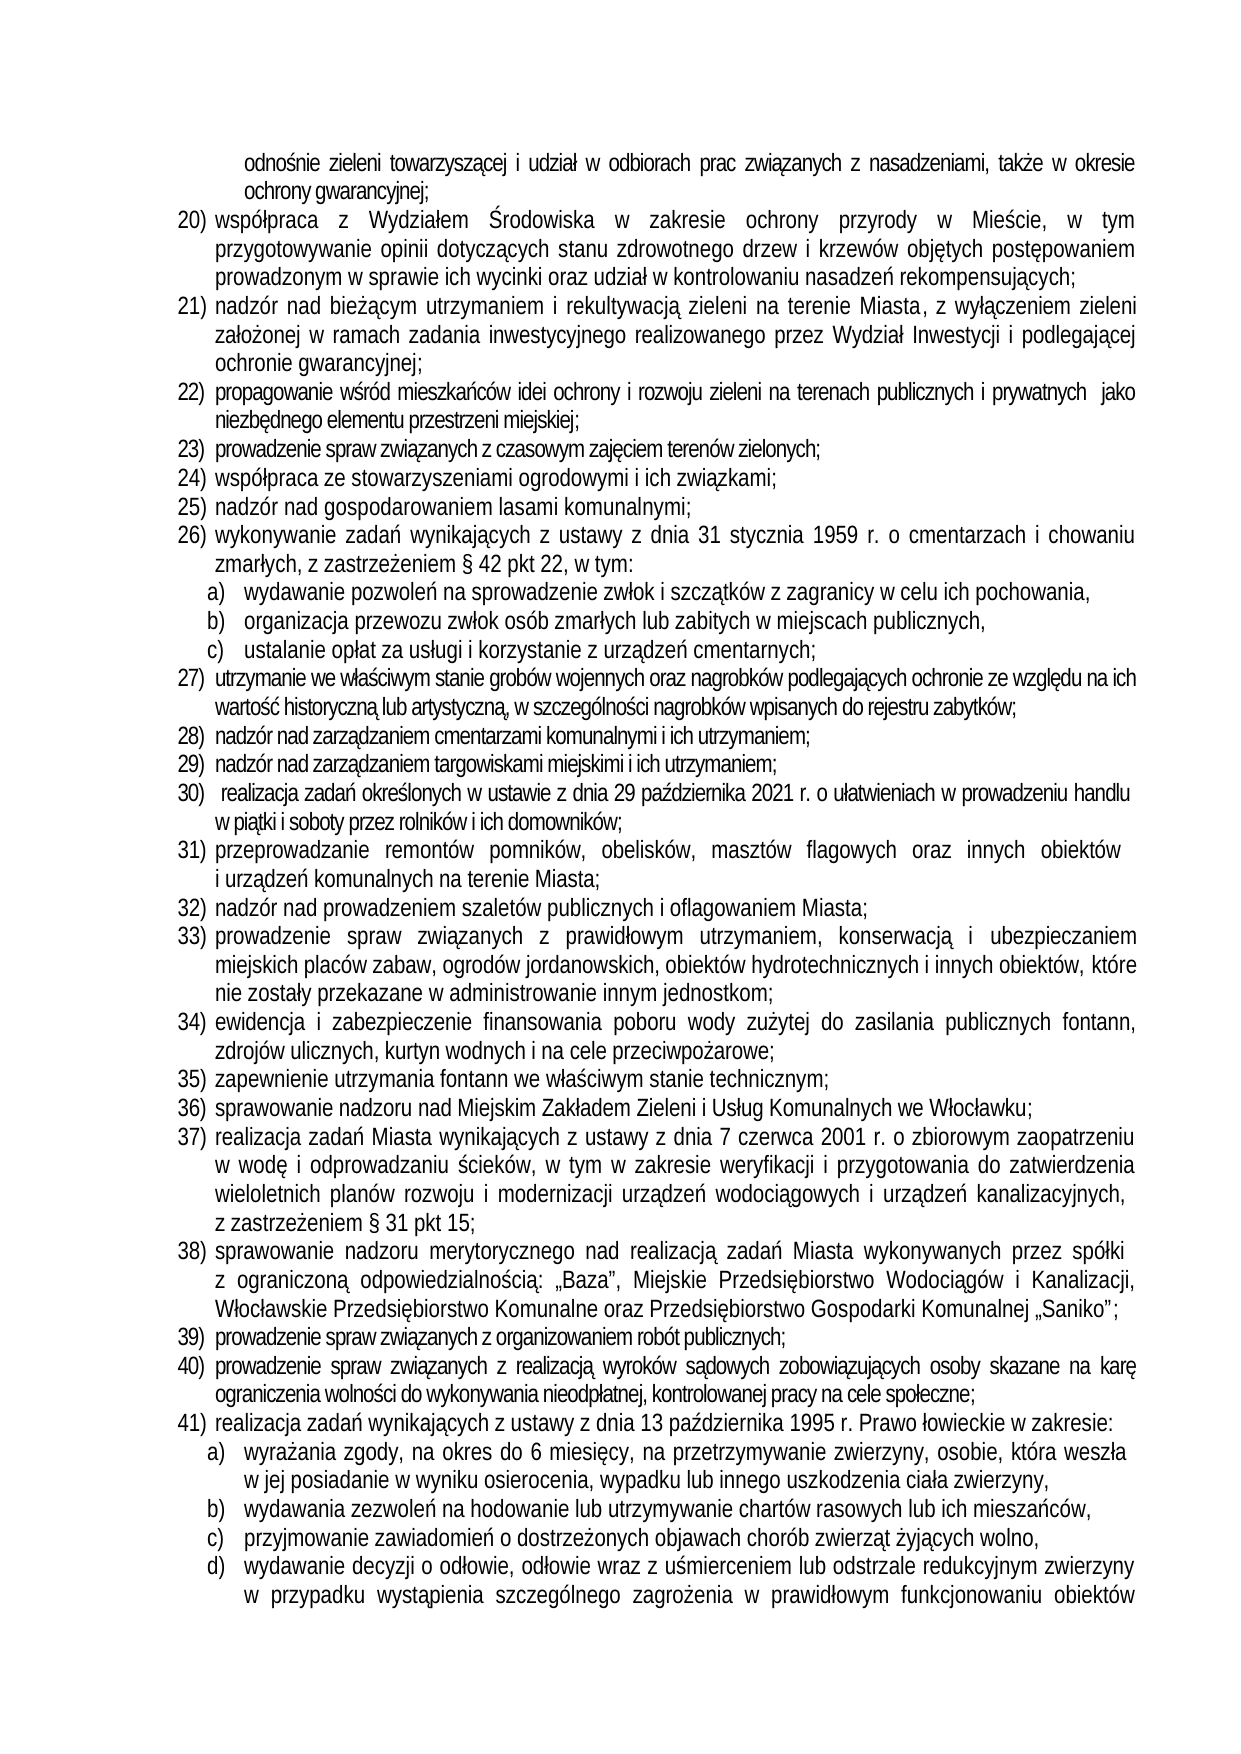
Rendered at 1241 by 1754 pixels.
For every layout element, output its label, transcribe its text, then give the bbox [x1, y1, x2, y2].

list organizacja przewozu zwłok osób zmarłych lub zabitych w miejscach publicznych, [207, 606, 1137, 635]
list ustalanie opłat za usługi i korzystanie z urządzeń cmentarnych; [207, 635, 1137, 663]
list nadzór nad prowadzeniem szaletów publicznych i oflagowaniem Miasta; [177, 892, 1137, 921]
list wyrażania zgody, na okres do 6 miesięcy, na przetrzymywanie zwierzyny, osobie, która weszła w jej posiadanie w wyniku osierocenia, wypadku lub innego uszkodzenia ciała zwierzyny, [207, 1437, 1137, 1494]
list prowadzenie spraw związanych z organizowaniem robót publicznych; [177, 1322, 1137, 1351]
list nadzór nad zarządzaniem cmentarzami komunalnymi i ich utrzymaniem; [177, 721, 1137, 749]
list wydawania zezwoleń na hodowanie lub utrzymywanie chartów rasowych lub ich mieszańców, [207, 1494, 1137, 1523]
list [207, 1551, 1137, 1609]
list nadzór nad zarządzaniem targowiskami miejskimi i ich utrzymaniem; [177, 749, 1137, 778]
list przyjmowanie zawiadomień o dostrzeżonych objawach chorób zwierząt żyjących wolno, [207, 1523, 1137, 1551]
list współpraca ze stowarzyszeniami ogrodowymi i ich związkami; [177, 463, 1137, 491]
list propagowanie wśród mieszkańców idei ochrony i rozwoju zieleni na terenach publicznych i prywatnych jako niezbędnego elementu przestrzeni miejskiej; [177, 377, 1137, 434]
list wydawanie pozwoleń na sprowadzenie zwłok i szczątków z zagranicy w celu ich pochowania, [207, 577, 1137, 606]
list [207, 148, 1137, 205]
list realizacja zadań Miasta wynikających z ustawy z dnia 7 czerwca 2001 r. o zbiorowym zaopatrzeniu w wodę i odprowadzaniu ścieków, w tym w zakresie weryfikacji i przygotowania do zatwierdzenia wieloletnich planów rozwoju i modernizacji urządzeń wodociągowych i urządzeń kanalizacyjnych, z zastrzeżeniem § 31 pkt 15; [177, 1122, 1137, 1236]
list nadzór nad gospodarowaniem lasami komunalnymi; [177, 491, 1137, 520]
list prowadzenie spraw związanych z czasowym zajęciem terenów zielonych; [177, 434, 1137, 463]
list wykonywanie zadań wynikających z ustawy z dnia 31 stycznia 1959 r. o cmentarzach i chowaniu zmarłych, z zastrzeżeniem § 42 pkt 22, w tym: [177, 520, 1137, 577]
list prowadzenie spraw związanych z realizacją wyroków sądowych zobowiązujących osoby skazane na karę ograniczenia wolności do wykonywania nieodpłatnej, kontrolowanej pracy na cele społeczne; [177, 1351, 1137, 1408]
list utrzymanie we właściwym stanie grobów wojennych oraz nagrobków podlegających ochronie ze względu na ich wartość historyczną lub artystyczną, w szczególności nagrobków wpisanych do rejestru zabytków; [177, 663, 1137, 721]
list przeprowadzanie remontów pomników, obelisków, masztów flagowych oraz innych obiektów i urządzeń komunalnych na terenie Miasta; [177, 835, 1137, 892]
list realizacja zadań określonych w ustawie z dnia 29 października 2021 r. o ułatwieniach w prowadzeniu handlu w piątki i soboty przez rolników i ich domowników; [177, 778, 1137, 835]
list sprawowanie nadzoru nad Miejskim Zakładem Zieleni i Usług Komunalnych we Włocławku; [177, 1093, 1137, 1122]
list realizacja zadań wynikających z ustawy z dnia 13 października 1995 r. Prawo łowieckie w zakresie: [177, 1408, 1137, 1437]
list sprawowanie nadzoru merytorycznego nad realizacją zadań Miasta wykonywanych przez spółki z ograniczoną odpowiedzialnością: „Baza”, Miejskie Przedsiębiorstwo Wodociągów i Kanalizacji, Włocławskie Przedsiębiorstwo Komunalne oraz Przedsiębiorstwo Gospodarki Komunalnej „Saniko”; [177, 1236, 1137, 1322]
list współpraca z Wydziałem Środowiska w zakresie ochrony przyrody w Mieście, w tym przygotowywanie opinii dotyczących stanu zdrowotnego drzew i krzewów objętych postępowaniem prowadzonym w sprawie ich wycinki oraz udział w kontrolowaniu nasadzeń rekompensujących; [177, 205, 1137, 291]
list nadzór nad bieżącym utrzymaniem i rekultywacją zieleni na terenie Miasta, z wyłączeniem zieleni założonej w ramach zadania inwestycyjnego realizowanego przez Wydział Inwestycji i podlegającej ochronie gwarancyjnej; [177, 291, 1137, 377]
list zapewnienie utrzymania fontann we właściwym stanie technicznym; [177, 1064, 1137, 1093]
list prowadzenie spraw związanych z prawidłowym utrzymaniem, konserwacją i ubezpieczaniem miejskich placów zabaw, ogrodów jordanowskich, obiektów hydrotechnicznych i innych obiektów, które nie zostały przekazane w administrowanie innym jednostkom; [177, 921, 1137, 1007]
list ewidencja i zabezpieczenie finansowania poboru wody zużytej do zasilania publicznych fontann, zdrojów ulicznych, kurtyn wodnych i na cele przeciwpożarowe; [177, 1007, 1137, 1064]
